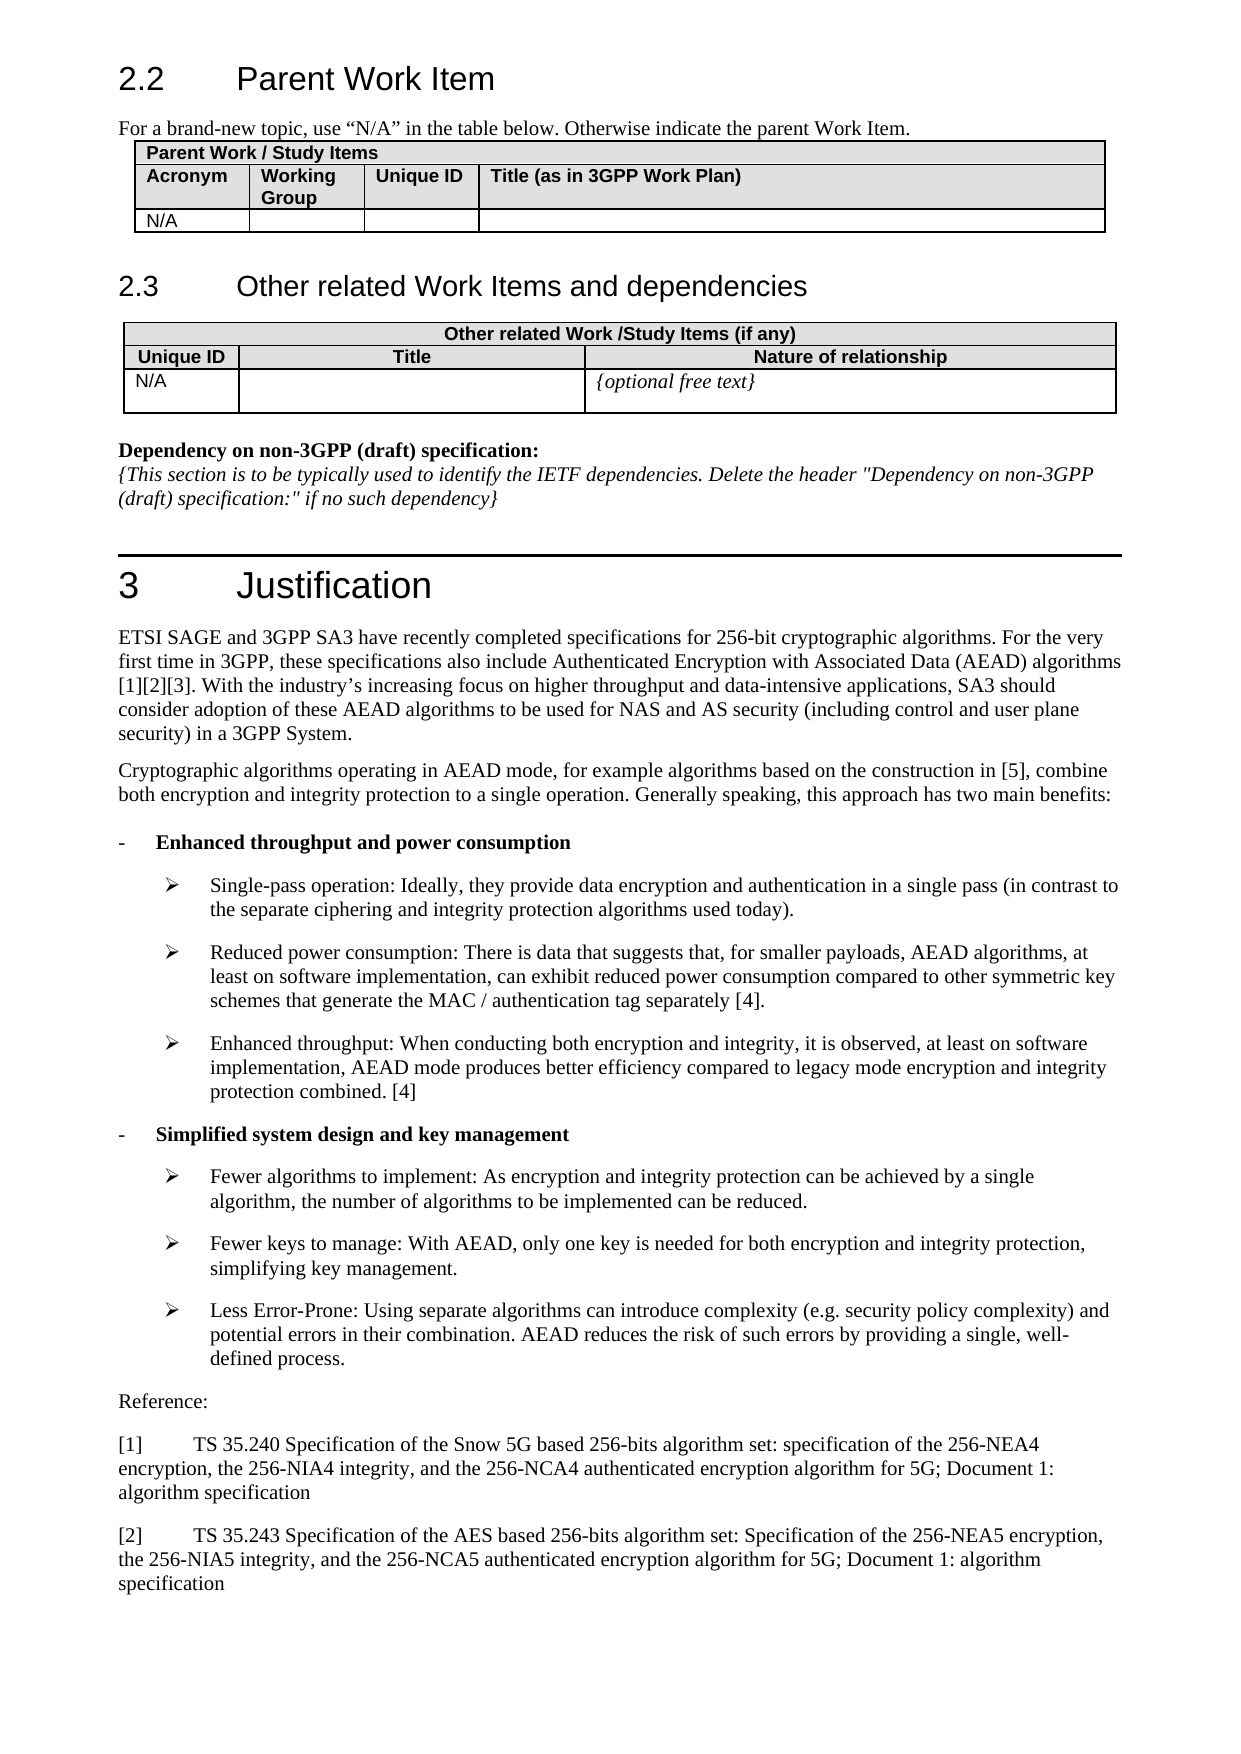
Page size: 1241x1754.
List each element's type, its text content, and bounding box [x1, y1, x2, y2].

text For a brand-new topic, use “N/A” in the table below. Otherwise indicate the parent Work Item. [118, 116, 1122, 140]
text {This section is to be typically used to identify the IETF dependencies. Delete the header "Dependency on non-3GPP (draft) specification:" if no such dependency} [118, 462, 1122, 510]
subtitle 2.3 Other related Work Items and dependencies [118, 269, 1122, 303]
list Enhanced throughput and power consumption [118, 830, 1122, 854]
subtitle 2.2 Parent Work Item [118, 59, 1122, 97]
table_cell N/A [125, 370, 238, 412]
table_cell Unique ID [365, 165, 478, 208]
text [1] TS 35.240 Specification of the Snow 5G based 256-bits algorithm set: specification of the 256-NEA4 encryption, the 256-NIA4 integrity, and the 256-NCA4 authenticated encryption algorithm for 5G; Document 1: algorithm specification [118, 1432, 1122, 1504]
table_cell Title (as in 3GPP Work Plan) [480, 165, 1104, 208]
table_cell [250, 210, 364, 231]
table_cell Nature of relationship [586, 346, 1115, 368]
table_cell Title [240, 346, 584, 368]
table_cell {optional free text} [586, 370, 1115, 412]
list Simplified system design and key management [118, 1122, 1122, 1146]
table_cell Working Group [250, 165, 364, 208]
table_cell [240, 370, 584, 412]
list Fewer keys to manage: With AEAD, only one key is needed for both encryption and integrity protection, simplifying key management. [164, 1231, 1122, 1279]
table_header Parent Work / Study Items [136, 142, 1104, 163]
text ETSI SAGE and 3GPP SA3 have recently completed specifications for 256-bit cryptographic algorithms. For the very first time in 3GPP, these specifications also include Authenticated Encryption with Associated Data (AEAD) algorithms [1][2][3]. With the industry’s increasing focus on higher throughput and data-intensive applications, SA3 should consider adoption of these AEAD algorithms to be used for NAS and AS security (including control and user plane security) in a 3GPP System. [118, 625, 1122, 745]
text Reference: [118, 1389, 1122, 1413]
table_cell Unique ID [125, 346, 238, 368]
table_header Other related Work /Study Items (if any) [125, 323, 1115, 345]
list Reduced power consumption: There is data that suggests that, for smaller payloads, AEAD algorithms, at least on software implementation, can exhibit reduced power consumption compared to other symmetric key schemes that generate the MAC / authentication tag separately [4]. [164, 940, 1122, 1012]
list Single-pass operation: Ideally, they provide data encryption and authentication in a single pass (in contrast to the separate ciphering and integrity protection algorithms used today). [164, 873, 1122, 921]
list Less Error-Prone: Using separate algorithms can introduce complexity (e.g. security policy complexity) and potential errors in their combination. AEAD reduces the risk of such errors by providing a single, well-defined process. [164, 1298, 1122, 1370]
text Dependency on non-3GPP (draft) specification: [118, 438, 1122, 462]
table_cell [365, 210, 478, 231]
text [2] TS 35.243 Specification of the AES based 256-bits algorithm set: Specification of the 256-NEA5 encryption, the 256-NIA5 integrity, and the 256-NCA5 authenticated encryption algorithm for 5G; Document 1: algorithm specification [118, 1523, 1122, 1595]
text Cryptographic algorithms operating in AEAD mode, for example algorithms based on the construction in [5], combine both encryption and integrity protection to a single operation. Generally speaking, this approach has two main benefits: [118, 758, 1122, 806]
list Enhanced throughput: When conducting both encryption and integrity, it is observed, at least on software implementation, AEAD mode produces better efficiency compared to legacy mode encryption and integrity protection combined. [4] [164, 1031, 1122, 1103]
list Fewer algorithms to implement: As encryption and integrity protection can be achieved by a single algorithm, the number of algorithms to be implemented can be reduced. [164, 1164, 1122, 1213]
table_cell N/A [136, 210, 249, 231]
table_cell [480, 210, 1104, 231]
table_cell Acronym [136, 165, 249, 208]
subtitle 3 Justification [118, 557, 1122, 606]
